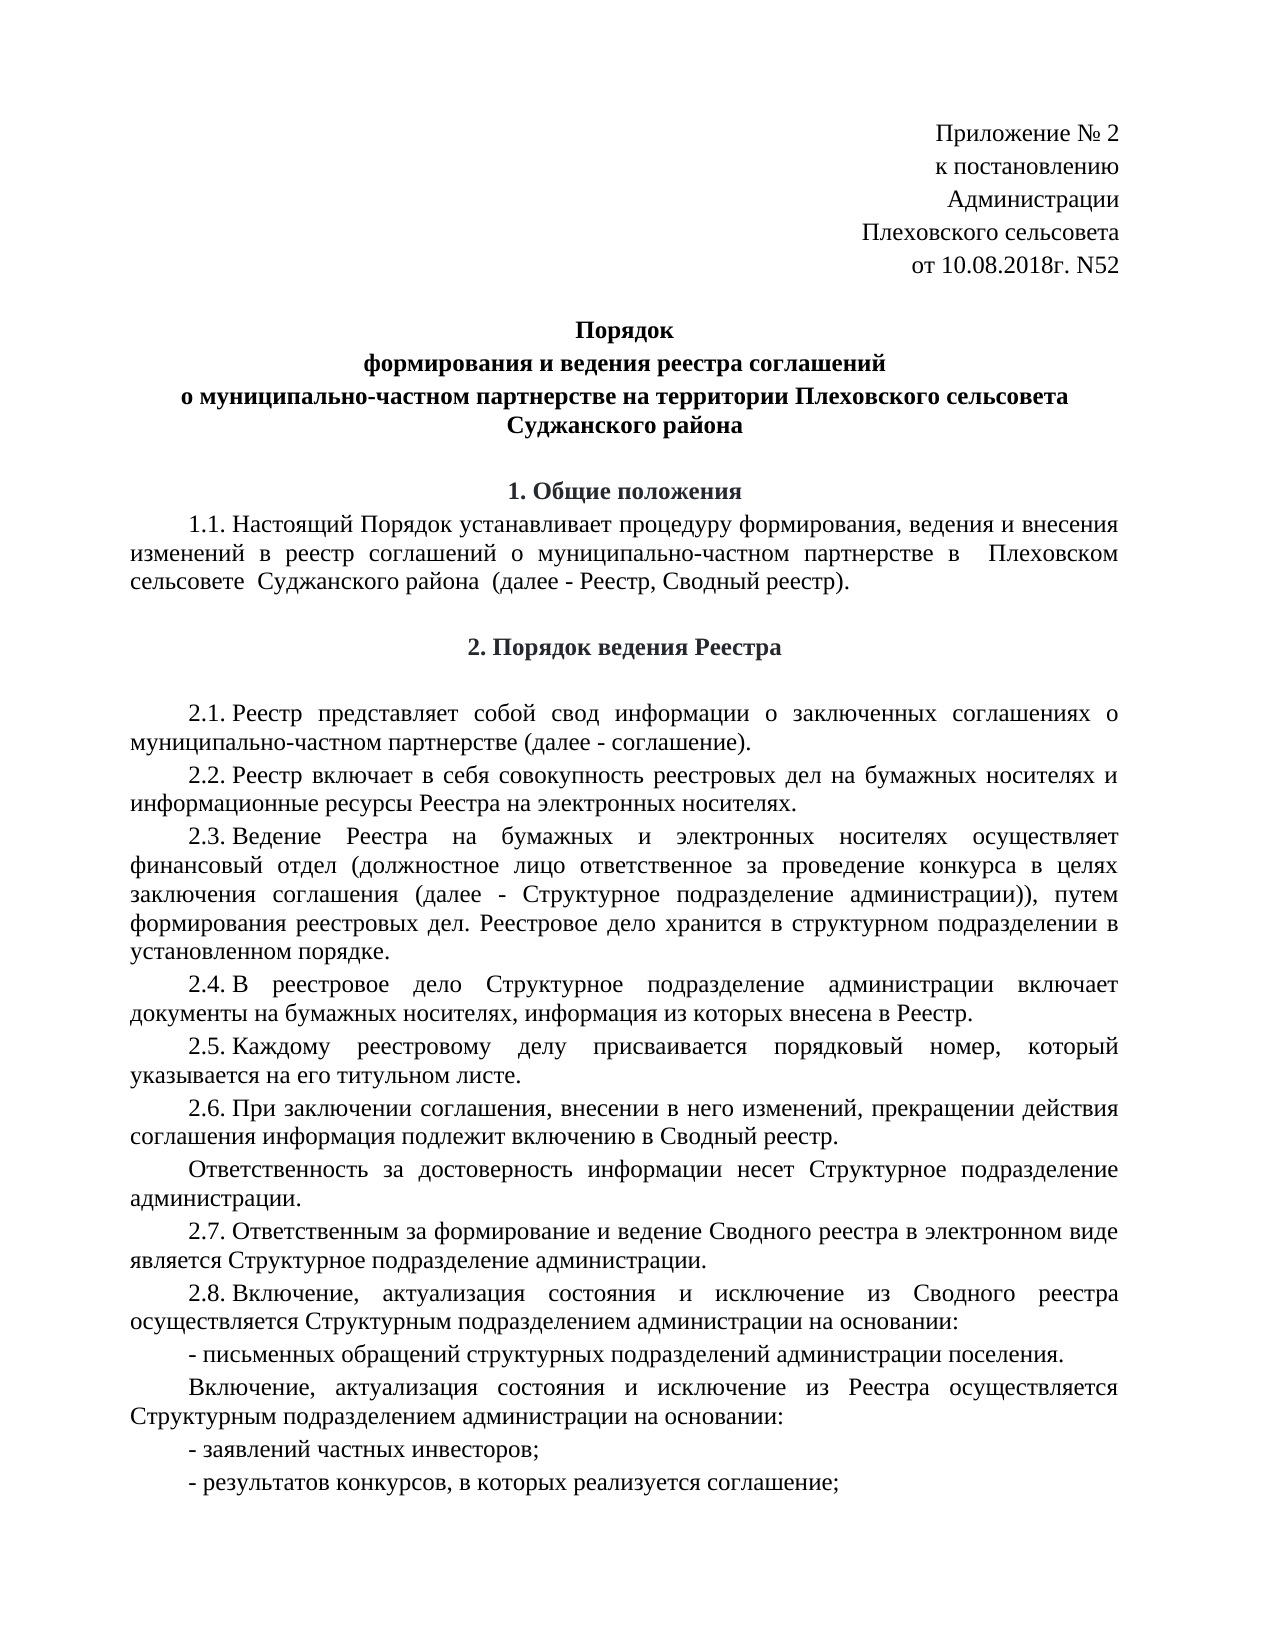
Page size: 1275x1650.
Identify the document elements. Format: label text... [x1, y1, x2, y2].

text Администрации [130, 184, 1119, 213]
text 2.6. При заключении соглашения, внесении в него изменений, прекращении действия соглашения информация подлежит включению в Сводный реестр. [130, 1093, 1119, 1150]
text 2.7. Ответственным за формирование и ведение Сводного реестра в электронном виде является Структурное подразделение администрации. [130, 1216, 1119, 1273]
text - результатов конкурсов, в которых реализуется соглашение; [130, 1467, 1119, 1496]
subtitle о муниципально-частном партнерстве на территории Плеховского сельсовета Суджанского района [130, 381, 1119, 439]
subtitle 2. Порядок ведения Реестра [130, 632, 1119, 661]
text к постановлению [130, 151, 1119, 180]
text 2.3. Ведение Реестра на бумажных и электронных носителях осуществляет финансовый отдел (должностное лицо ответственное за проведение конкурса в целях заключения соглашения (далее - Структурное подразделение администрации)), путем формирования реестровых дел. Реестровое дело хранится в структурном подразделении в установленном порядке. [130, 821, 1119, 965]
text от 10.08.2018г. N52 [130, 250, 1119, 278]
text - заявлений частных инвесторов; [130, 1434, 1119, 1463]
text 2.8. Включение, актуализация состояния и исключение из Сводного реестра осуществляется Структурным подразделением администрации на основании: [130, 1278, 1119, 1335]
subtitle 1. Общие положения [130, 476, 1119, 505]
text 2.1. Реестр представляет собой свод информации о заключенных соглашениях о муниципально-частном партнерстве (далее - соглашение). [130, 698, 1119, 756]
subtitle Порядок [130, 316, 1119, 344]
text 1.1. Настоящий Порядок устанавливает процедуру формирования, ведения и внесения изменений в реестр соглашений о муниципально-частном партнерстве в Плеховском сельсовете Суджанского района (далее - Реестр, Сводный реестр). [130, 509, 1119, 595]
text - письменных обращений структурных подразделений администрации поселения. [130, 1339, 1119, 1368]
text 2.5. Каждому реестровому делу присваивается порядковый номер, который указывается на его титульном листе. [130, 1031, 1119, 1088]
subtitle формирования и ведения реестра соглашений [130, 348, 1119, 377]
text 2.2. Реестр включает в себя совокупность реестровых дел на бумажных носителях и информационные ресурсы Реестра на электронных носителях. [130, 760, 1119, 817]
text Включение, актуализация состояния и исключение из Реестра осуществляется Структурным подразделением администрации на основании: [130, 1372, 1119, 1430]
text Плеховского сельсовета [130, 217, 1119, 246]
text Ответственность за достоверность информации несет Структурное подразделение администрации. [130, 1154, 1119, 1212]
text Приложение № 2 [130, 118, 1119, 147]
text 2.4. В реестровое дело Структурное подразделение администрации включает документы на бумажных носителях, информация из которых внесена в Реестр. [130, 969, 1119, 1027]
